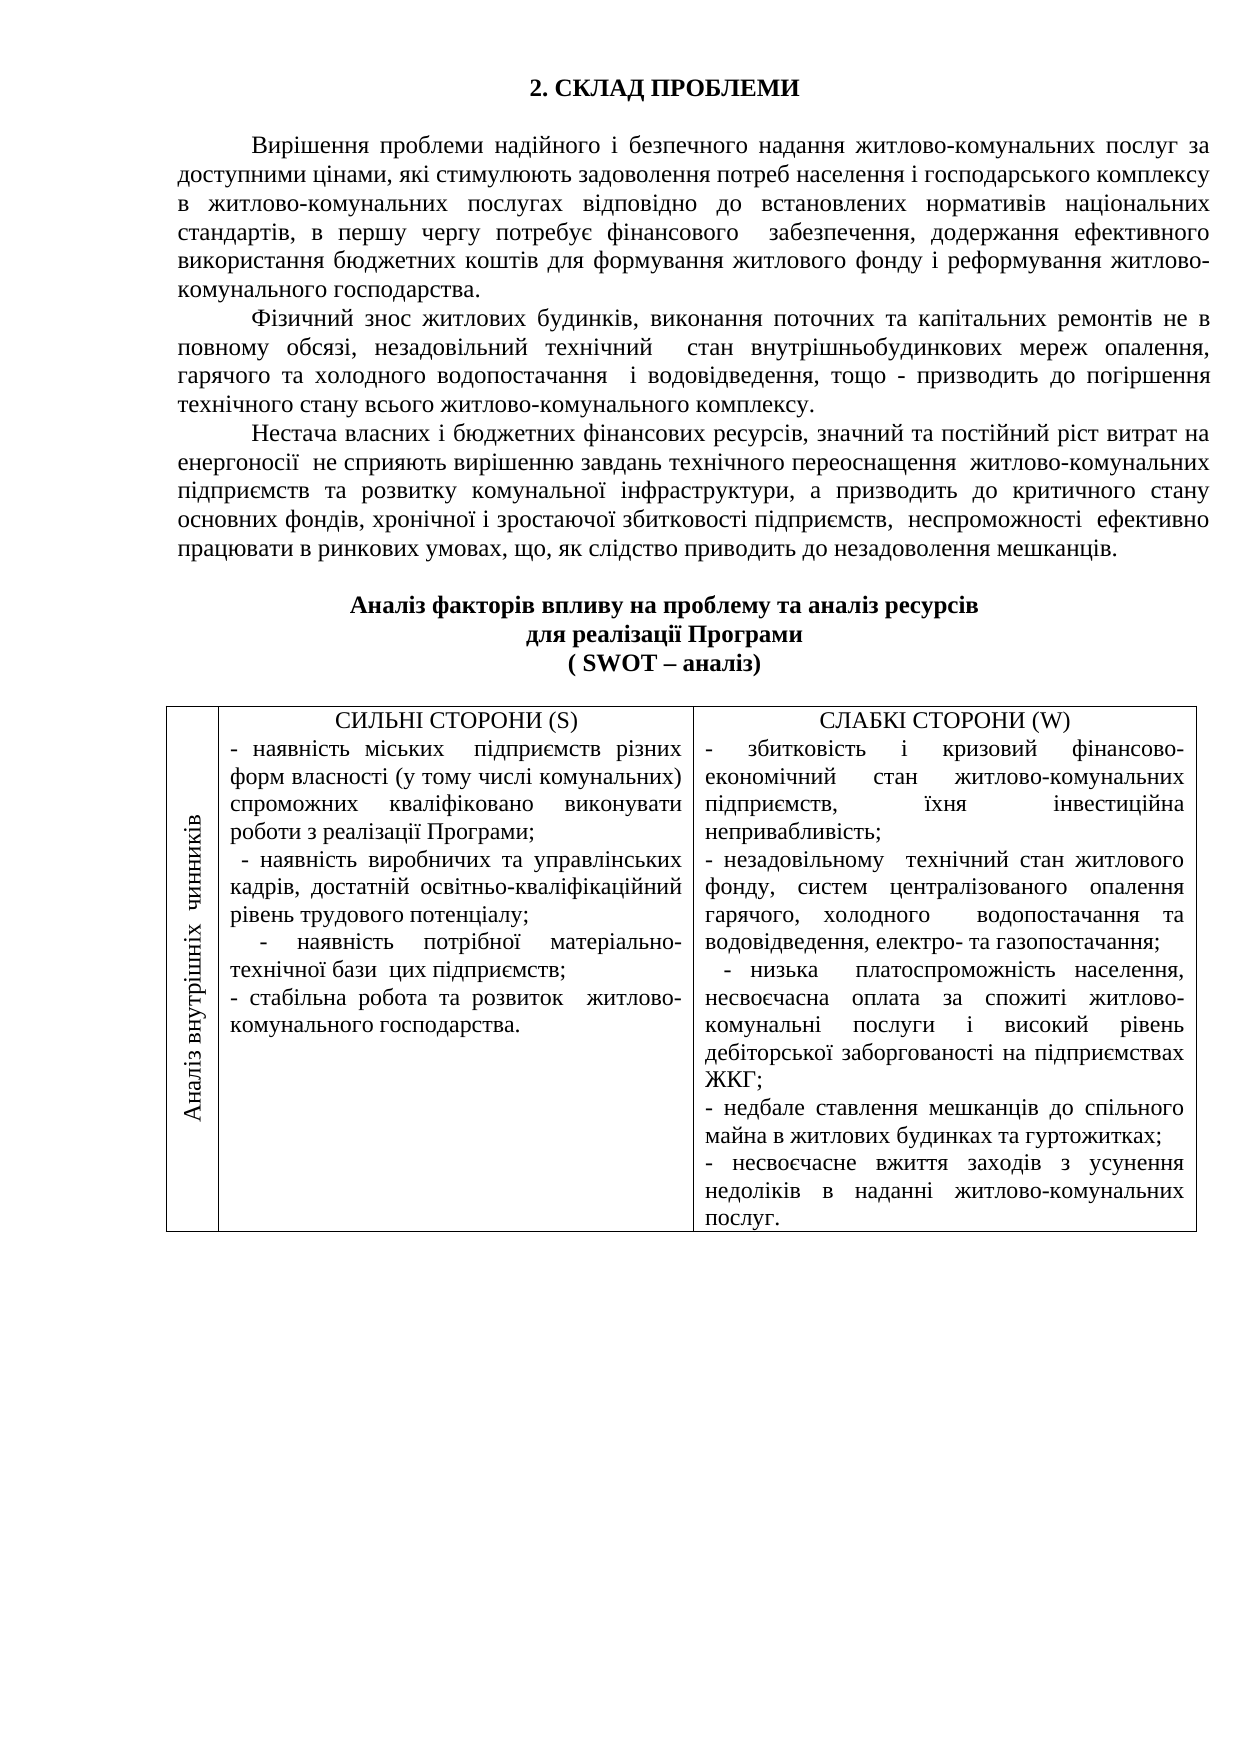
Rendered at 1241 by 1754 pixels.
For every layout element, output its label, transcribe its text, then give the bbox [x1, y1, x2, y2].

text для реалізації Програми [177, 619, 1152, 648]
text ( SWOT – аналіз) [177, 648, 1152, 677]
text Аналіз факторів впливу на проблему та аналіз ресурсів [177, 591, 1152, 619]
text 2. СКЛАД ПРОБЛЕМИ [177, 73, 1152, 102]
table_header СЛАБКІ СТОРОНИ (W) - збитковість і кризовий фінансово-економічний стан житлово-комунальних підприємств, їхня інвестиційна непривабливість; - незадовільному технічний стан житлового фонду, систем централізованого опалення гарячого, холодного водопостачання та водовідведення, електро- та газопостачання; - низька платоспроможність населення, несвоєчасна оплата за спожиті житлово-комунальні послуги і високий рівень дебіторської заборгованості на підприємствах ЖКГ; - недбале ставлення мешканців до спільного майна в житлових будинках та гуртожитках; - несвоєчасне вжиття заходів з усунення недоліків в наданні житлово-комунальних послуг. [694, 707, 1196, 1231]
text Фізичний знос житлових будинків, виконання поточних та капітальних ремонтів не в повному обсязі, незадовільний технічний стан внутрішньобудинкових мереж опалення, гарячого та холодного водопостачання і водовідведення, тощо - призводить до погіршення технічного стану всього житлово-комунального комплексу. [177, 303, 1211, 418]
table_header Аналіз внутрішніх чинників [167, 707, 218, 1231]
text Вирішення проблеми надійного і безпечного надання житлово-комунальних послуг за доступними цінами, які стимулюють задоволення потреб населення і господарського комплексу в житлово-комунальних послугах відповідно до встановлених нормативів національних стандартів, в першу чергу потребує фінансового забезпечення, додержання ефективного використання бюджетних коштів для формування житлового фонду і реформування житлово-комунального господарства. [177, 131, 1211, 303]
table_header СИЛЬНІ СТОРОНИ (S) - наявність міських підприємств різних форм власності (у тому числі комунальних) спроможних кваліфіковано виконувати роботи з реалізації Програми; - наявність виробничих та управлінських кадрів, достатній освітньо-кваліфікаційний рівень трудового потенціалу; - наявність потрібної матеріально-технічної бази цих підприємств; - стабільна робота та розвиток житлово-комунального господарства. [219, 707, 693, 1231]
text Нестача власних і бюджетних фінансових ресурсів, значний та постійний ріст витрат на енергоносії не сприяють вирішенню завдань технічного переоснащення житлово-комунальних підприємств та розвитку комунальної інфраструктури, а призводить до критичного стану основних фондів, хронічної і зростаючої збитковості підприємств, неспроможності ефективно працювати в ринкових умовах, що, як слідство приводить до незадоволення мешканців. [177, 418, 1211, 562]
